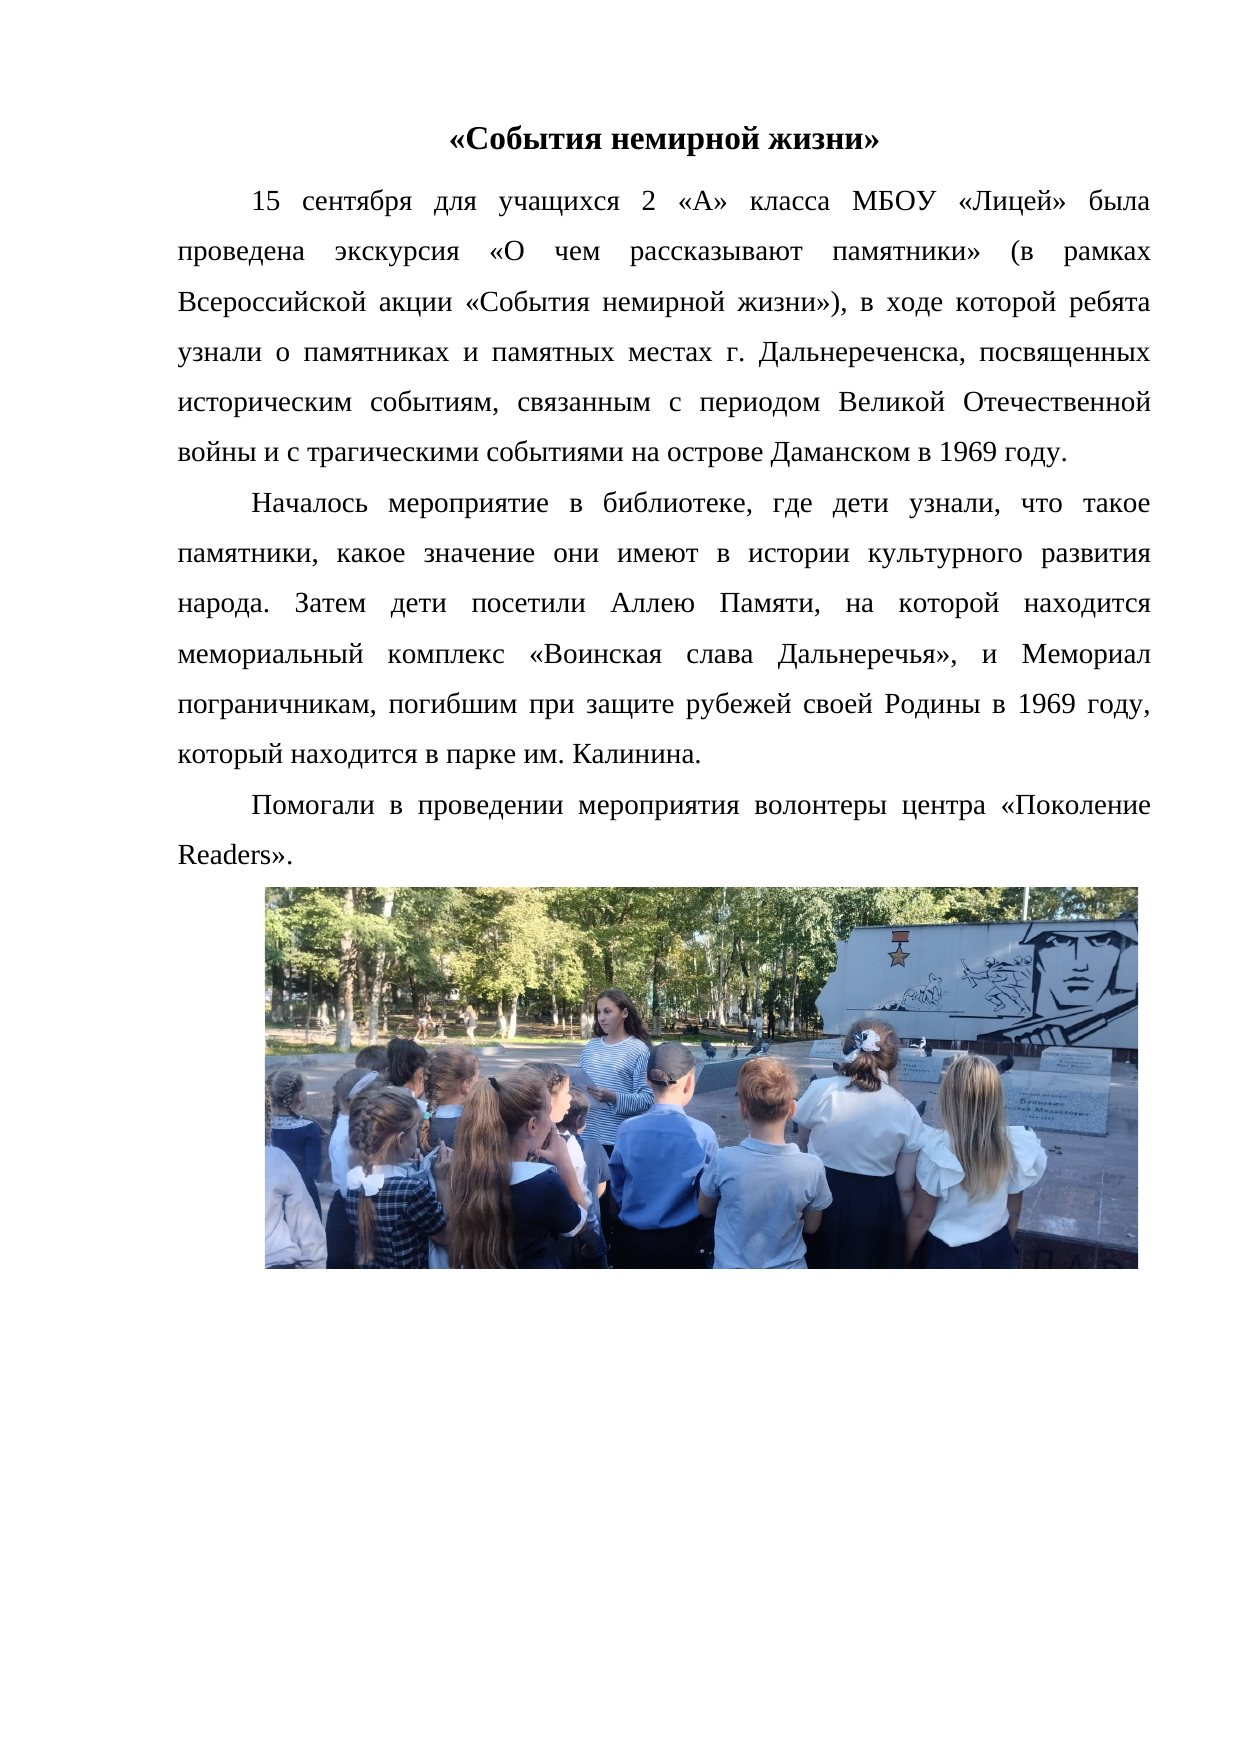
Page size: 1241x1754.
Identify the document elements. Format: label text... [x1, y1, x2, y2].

text 15 сентября для учащихся 2 «А» класса МБОУ «Лицей» была проведена экскурсия «О чем рассказывают памятники» (в рамках Всероссийской акции «События немирной жизни»), в ходе которой ребята узнали о памятниках и памятных местах г. Дальнереченска, посвященных историческим событиям, связанным с периодом Великой Отечественной войны и с трагическими событиями на острове Даманском в 1969 году. [177, 183, 1152, 468]
text «События немирной жизни» [177, 118, 1152, 156]
text Помогали в проведении мероприятия волонтеры центра «Поколение Readers». [177, 787, 1152, 871]
picture [264, 887, 1139, 1269]
text Началось мероприятие в библиотеке, где дети узнали, что такое памятники, какое значение они имеют в истории культурного развития народа. Затем дети посетили Аллею Памяти, на которой находится мемориальный комплекс «Воинская слава Дальнеречья», и Мемориал пограничникам, погибшим при защите рубежей своей Родины в 1969 году, который находится в парке им. Калинина. [177, 485, 1152, 770]
